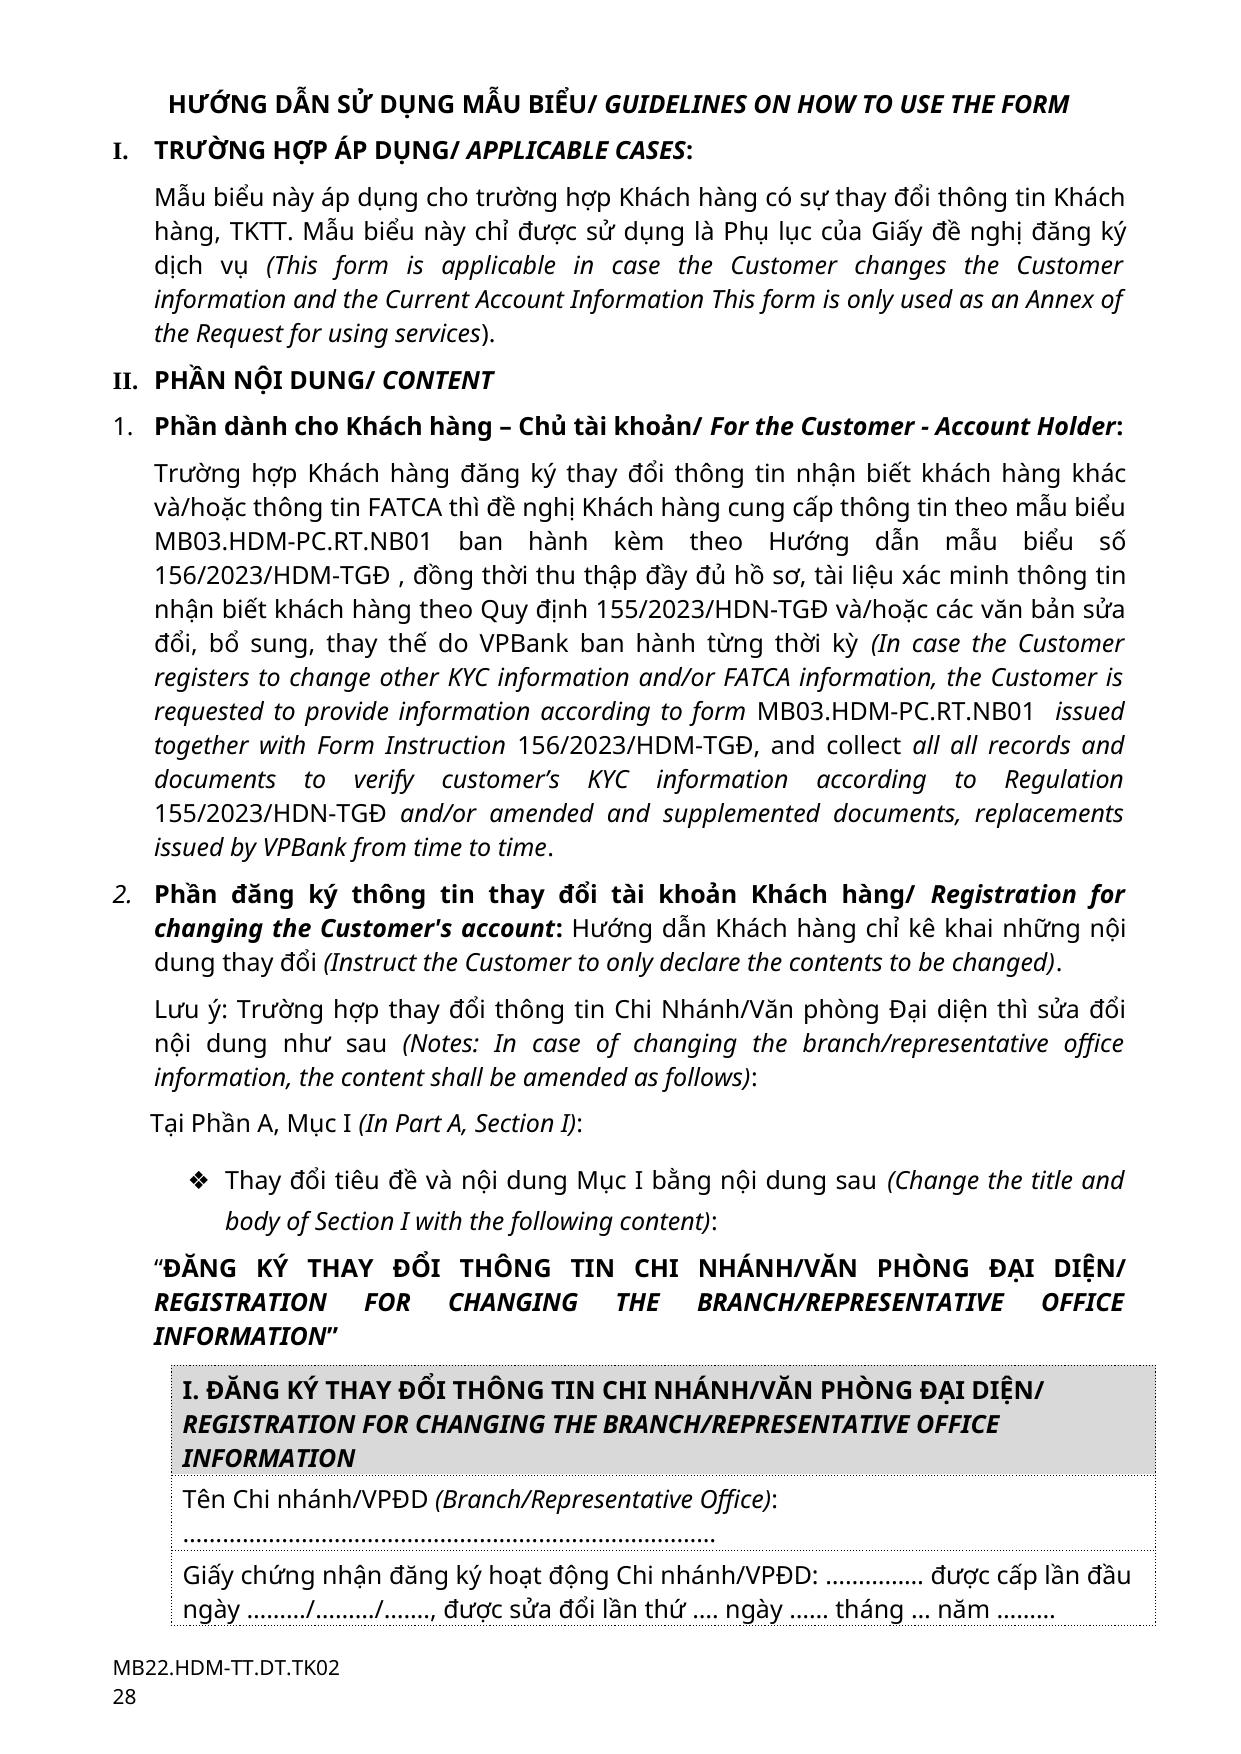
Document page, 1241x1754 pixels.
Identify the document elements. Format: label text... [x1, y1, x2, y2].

text “ĐĂNG KÝ THAY ĐỔI THÔNG TIN CHI NHÁNH/VĂN PHÒNG ĐẠI DIỆN/ REGISTRATION FOR CHANGING THE BRANCH/REPRESENTATIVE OFFICE INFORMATION” [154, 1250, 1128, 1353]
list TRƯỜNG HỢP ÁP DỤNG/ APPLICABLE CASES: [112, 133, 1128, 167]
text HƯỚNG DẪN SỬ DỤNG MẪU BIỂU/ GUIDELINES ON HOW TO USE THE FORM [112, 86, 1128, 120]
list Phần đăng ký thông tin thay đổi tài khoản Khách hàng/ Registration for changing the Customer's account: Hướng dẫn Khách hàng chỉ kê khai những nội dung thay đổi (Instruct the Customer to only declare the contents to be changed). [112, 877, 1128, 979]
list PHẦN NỘI DUNG/ CONTENT [112, 362, 1128, 396]
text Trường hợp Khách hàng đăng ký thay đổi thông tin nhận biết khách hàng khác và/hoặc thông tin FATCA thì đề nghị Khách hàng cung cấp thông tin theo mẫu biểu MB03.HDM-PC.RT.NB01 ban hành kèm theo Hướng dẫn mẫu biểu số 156/2023/HDM-TGĐ , đồng thời thu thập đầy đủ hồ sơ, tài liệu xác minh thông tin nhận biết khách hàng theo Quy định 155/2023/HDN-TGĐ và/hoặc các văn bản sửa đổi, bổ sung, thay thế do VPBank ban hành từng thời kỳ (In case the Customer registers to change other KYC information and/or FATCA information, the Customer is requested to provide information according to form MB03.HDM-PC.RT.NB01 issued together with Form Instruction 156/2023/HDM-TGĐ, and collect all all records and documents to verify customer’s KYC information according to Regulation 155/2023/HDN-TGĐ and/or amended and supplemented documents, replacements issued by VPBank from time to time. [154, 455, 1128, 864]
list Phần dành cho Khách hàng – Chủ tài khoản/ For the Customer - Account Holder: [112, 409, 1128, 443]
text Lưu ý: Trường hợp thay đổi thông tin Chi Nhánh/Văn phòng Đại diện thì sửa đổi nội dung như sau (Notes: In case of changing the branch/representative office information, the content shall be amended as follows): [154, 991, 1128, 1093]
table_header I. ĐĂNG KÝ THAY ĐỔI THÔNG TIN CHI NHÁNH/VĂN PHÒNG ĐẠI DIỆN/ REGISTRATION FOR CHANGING THE BRANCH/REPRESENTATIVE OFFICE INFORMATION [171, 1365, 1156, 1474]
text Tại Phần A, Mục I (In Part A, Section I): [150, 1106, 1128, 1140]
table_cell Tên Chi nhánh/VPĐD (Branch/Representative Office): ……………………………………………………………………… [171, 1475, 1156, 1550]
text Mẫu biểu này áp dụng cho trường hợp Khách hàng có sự thay đổi thông tin Khách hàng, TKTT. Mẫu biểu này chỉ được sử dụng là Phụ lục của Giấy đề nghị đăng ký dịch vụ (This form is applicable in case the Customer changes the Customer information and the Current Account Information This form is only used as an Annex of the Request for using services). [154, 179, 1128, 350]
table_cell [171, 1550, 1156, 1625]
list Thay đổi tiêu đề và nội dung Mục I bằng nội dung sau (Change the title and body of Section I with the following content): [187, 1153, 1128, 1238]
